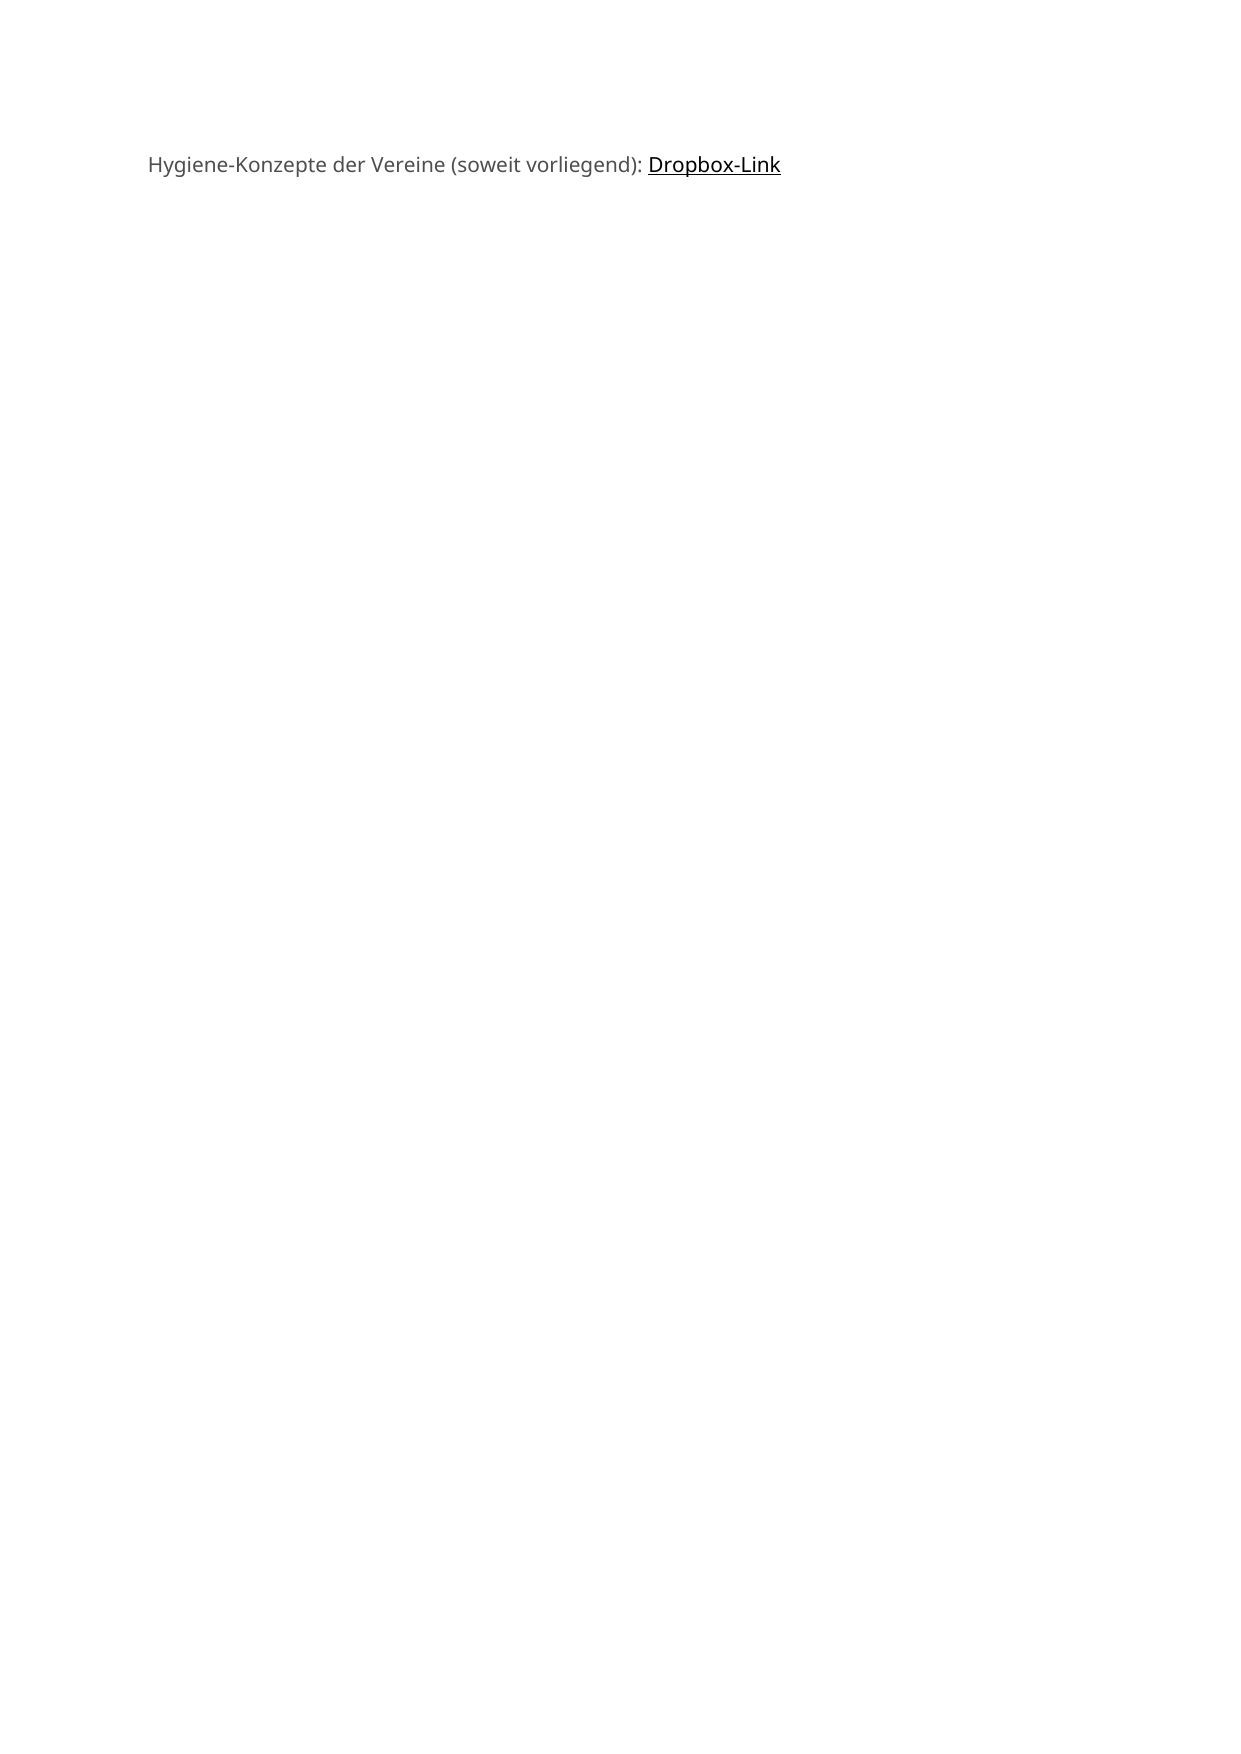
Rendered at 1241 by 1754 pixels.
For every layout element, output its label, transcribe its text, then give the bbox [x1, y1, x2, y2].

text Hygiene-Konzepte der Vereine (soweit vorliegend): Dropbox-Link [148, 148, 1093, 178]
